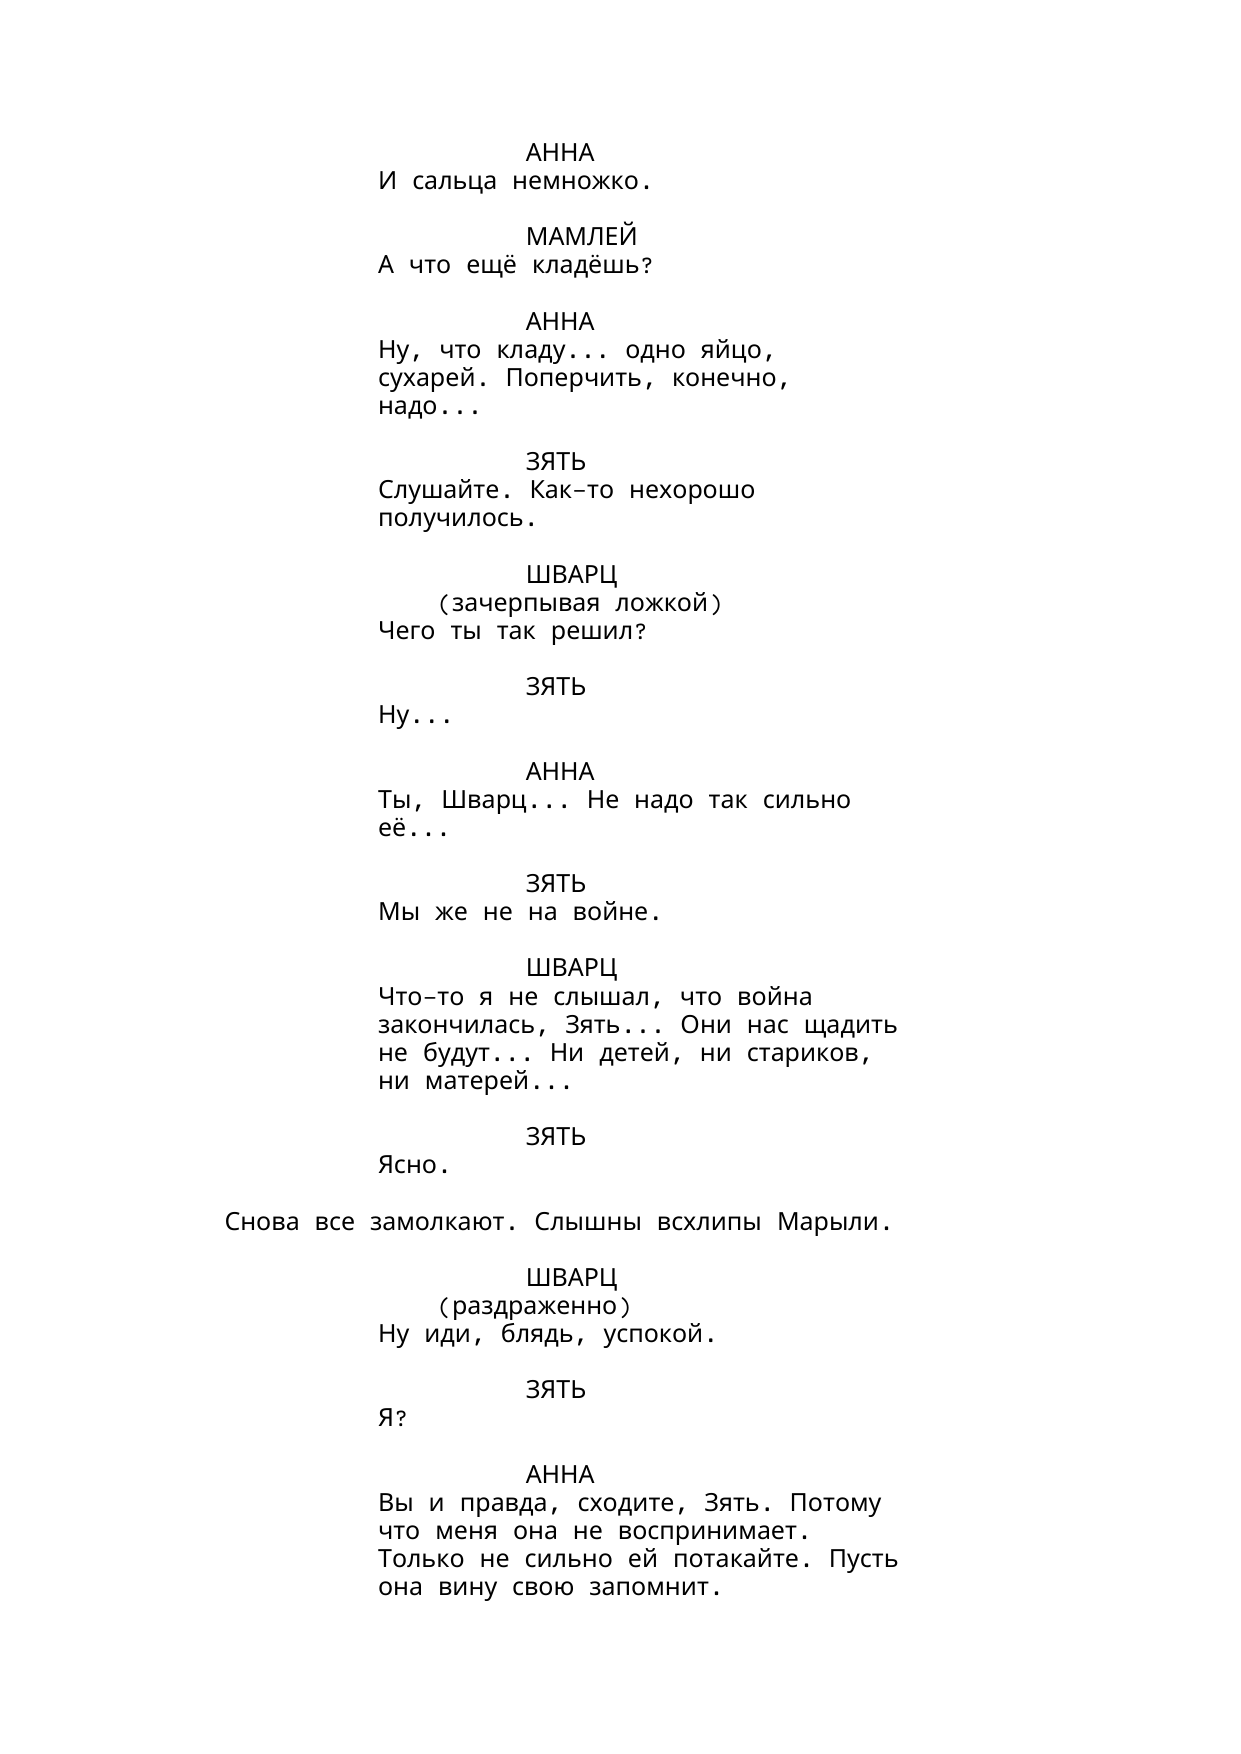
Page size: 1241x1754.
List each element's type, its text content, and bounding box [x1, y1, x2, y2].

text А что ещё кладёшь? [378, 254, 904, 282]
text Я? [378, 1407, 904, 1435]
text Мы же не на войне. [378, 901, 904, 929]
text ШВАРЦ [526, 563, 1107, 592]
text Слушайте. Как-то нехорошо получилось. [378, 479, 904, 535]
text ЗЯТЬ [526, 676, 1107, 704]
text Снова все замолкают. Слышны всхлипы Марыли. [224, 1210, 1140, 1238]
text Что-то я не слышал, что война закончилась, Зять... Они нас щадить не будут... Ни детей, ни стариков, ни матерей... [378, 985, 904, 1098]
text (зачерпывая ложкой) [437, 592, 833, 620]
text АННА [526, 760, 1107, 788]
text ЗЯТЬ [526, 1379, 1107, 1407]
text АННА [526, 142, 1107, 170]
text ЗЯТЬ [526, 873, 1107, 901]
text Чего ты так решил? [378, 620, 904, 648]
text ЗЯТЬ [526, 1126, 1107, 1154]
text Ну, что кладу... одно яйцо, сухарей. Поперчить, конечно, надо... [378, 338, 904, 423]
text ЗЯТЬ [526, 451, 1107, 479]
text И сальца немножко. [378, 170, 904, 198]
text ШВАРЦ [526, 957, 1107, 985]
text Ну... [378, 704, 904, 732]
text МАМЛЕЙ [526, 226, 1107, 254]
text (раздраженно) [437, 1295, 833, 1323]
text АННА [526, 1463, 1107, 1492]
text Ну иди, блядь, успокой. [378, 1323, 904, 1351]
text АННА [526, 310, 1107, 338]
text Ясно. [378, 1154, 904, 1182]
text Ты, Шварц... Не надо так сильно её... [378, 788, 904, 845]
text Вы и правда, сходите, Зять. Потому что меня она не воспринимает. Только не сильно ей потакайте. Пусть она вину свою запомнит. [378, 1492, 904, 1604]
text ШВАРЦ [526, 1267, 1107, 1295]
